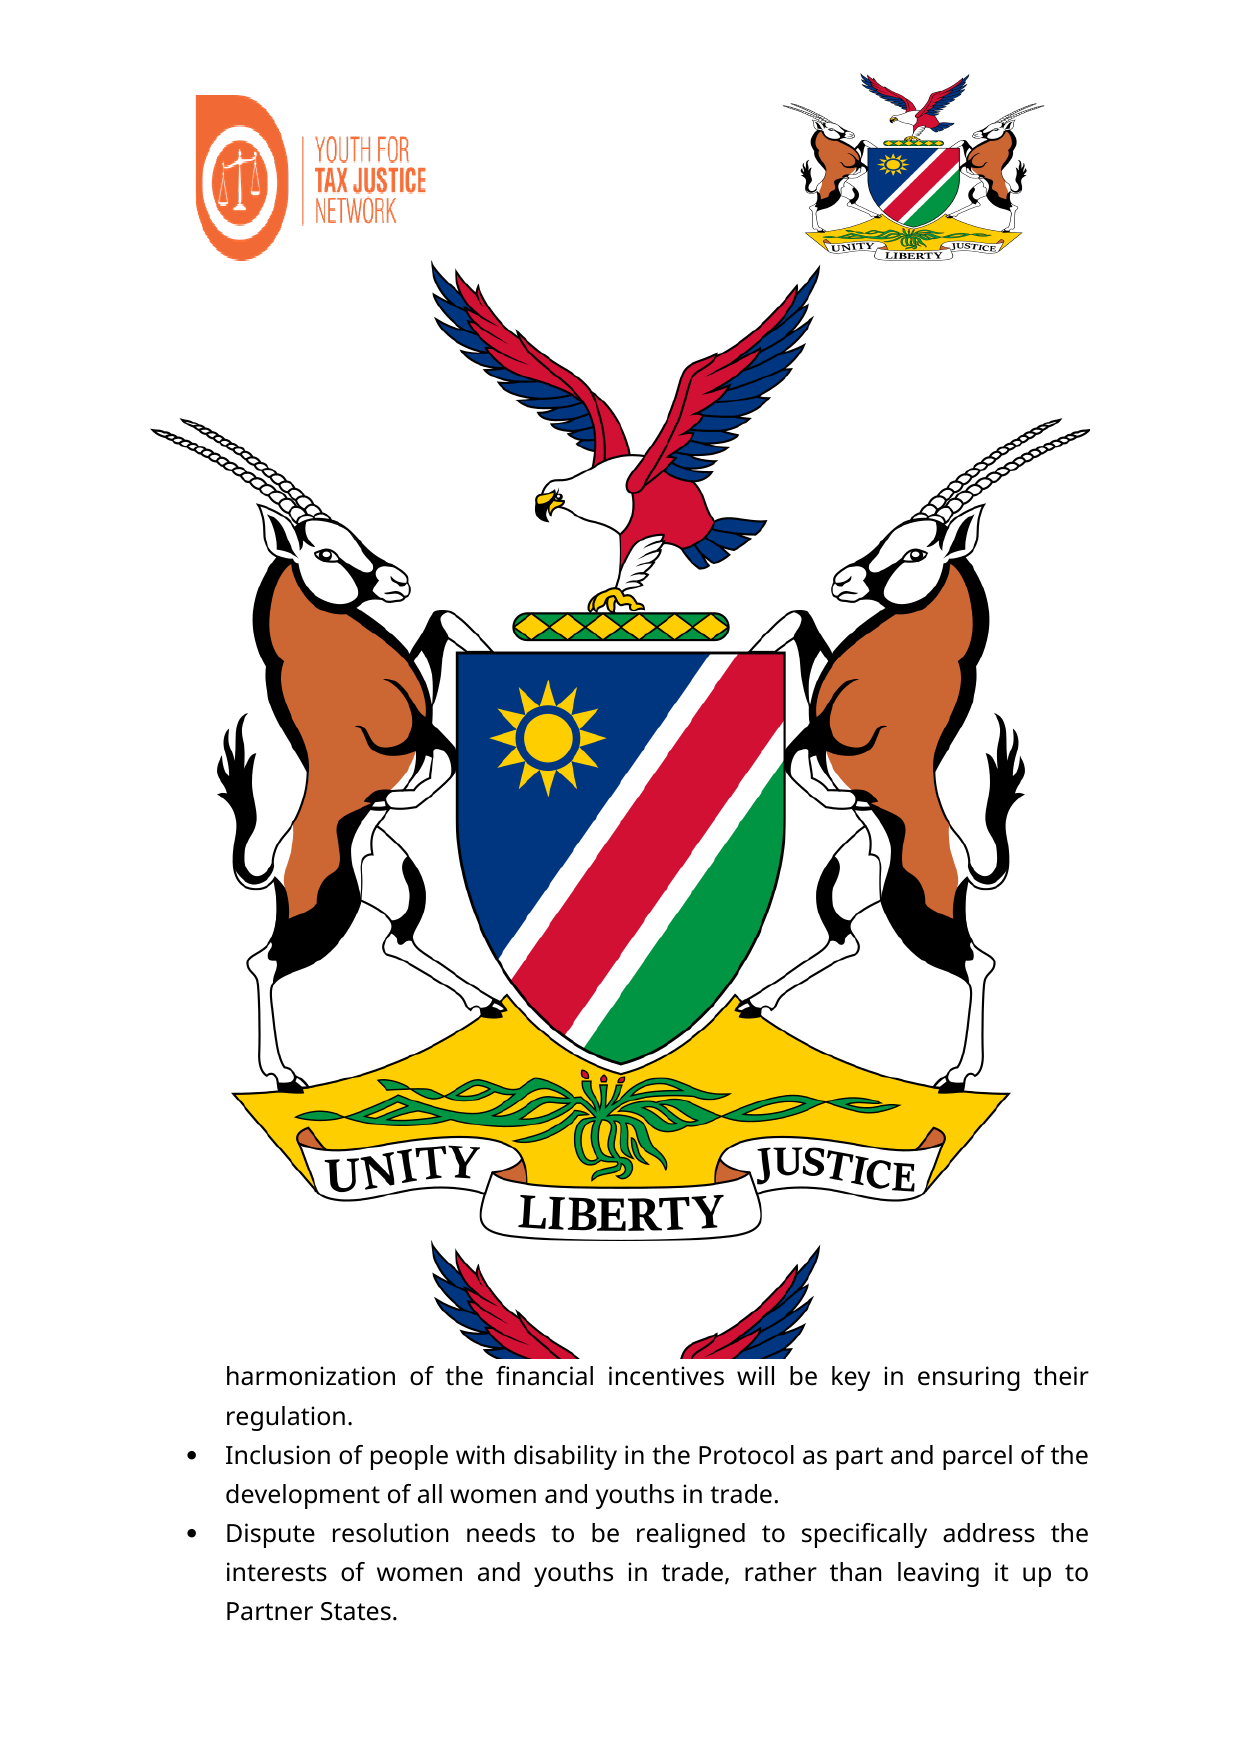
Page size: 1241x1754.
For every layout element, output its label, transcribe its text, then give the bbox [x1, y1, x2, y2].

picture [150, 73, 1091, 1359]
list Inclusion of people with disability in the Protocol as part and parcel of the development of all women and youths in trade. [187, 1437, 1090, 1511]
list Dispute resolution needs to be realigned to specifically address the interests of women and youths in trade, rather than leaving it up to Partner States. [187, 1516, 1090, 1628]
list There is need to harmonize financial incentives given to Micro, Small and Medium Enterprises to ensure that countries are not competing in terms of attracting foreign direct investments. The draft protocol proposes giving financial incentives to youth and women led MSMEs, and as such harmonization of the financial incentives will be key in ensuring their regulation. [187, 1359, 1090, 1432]
